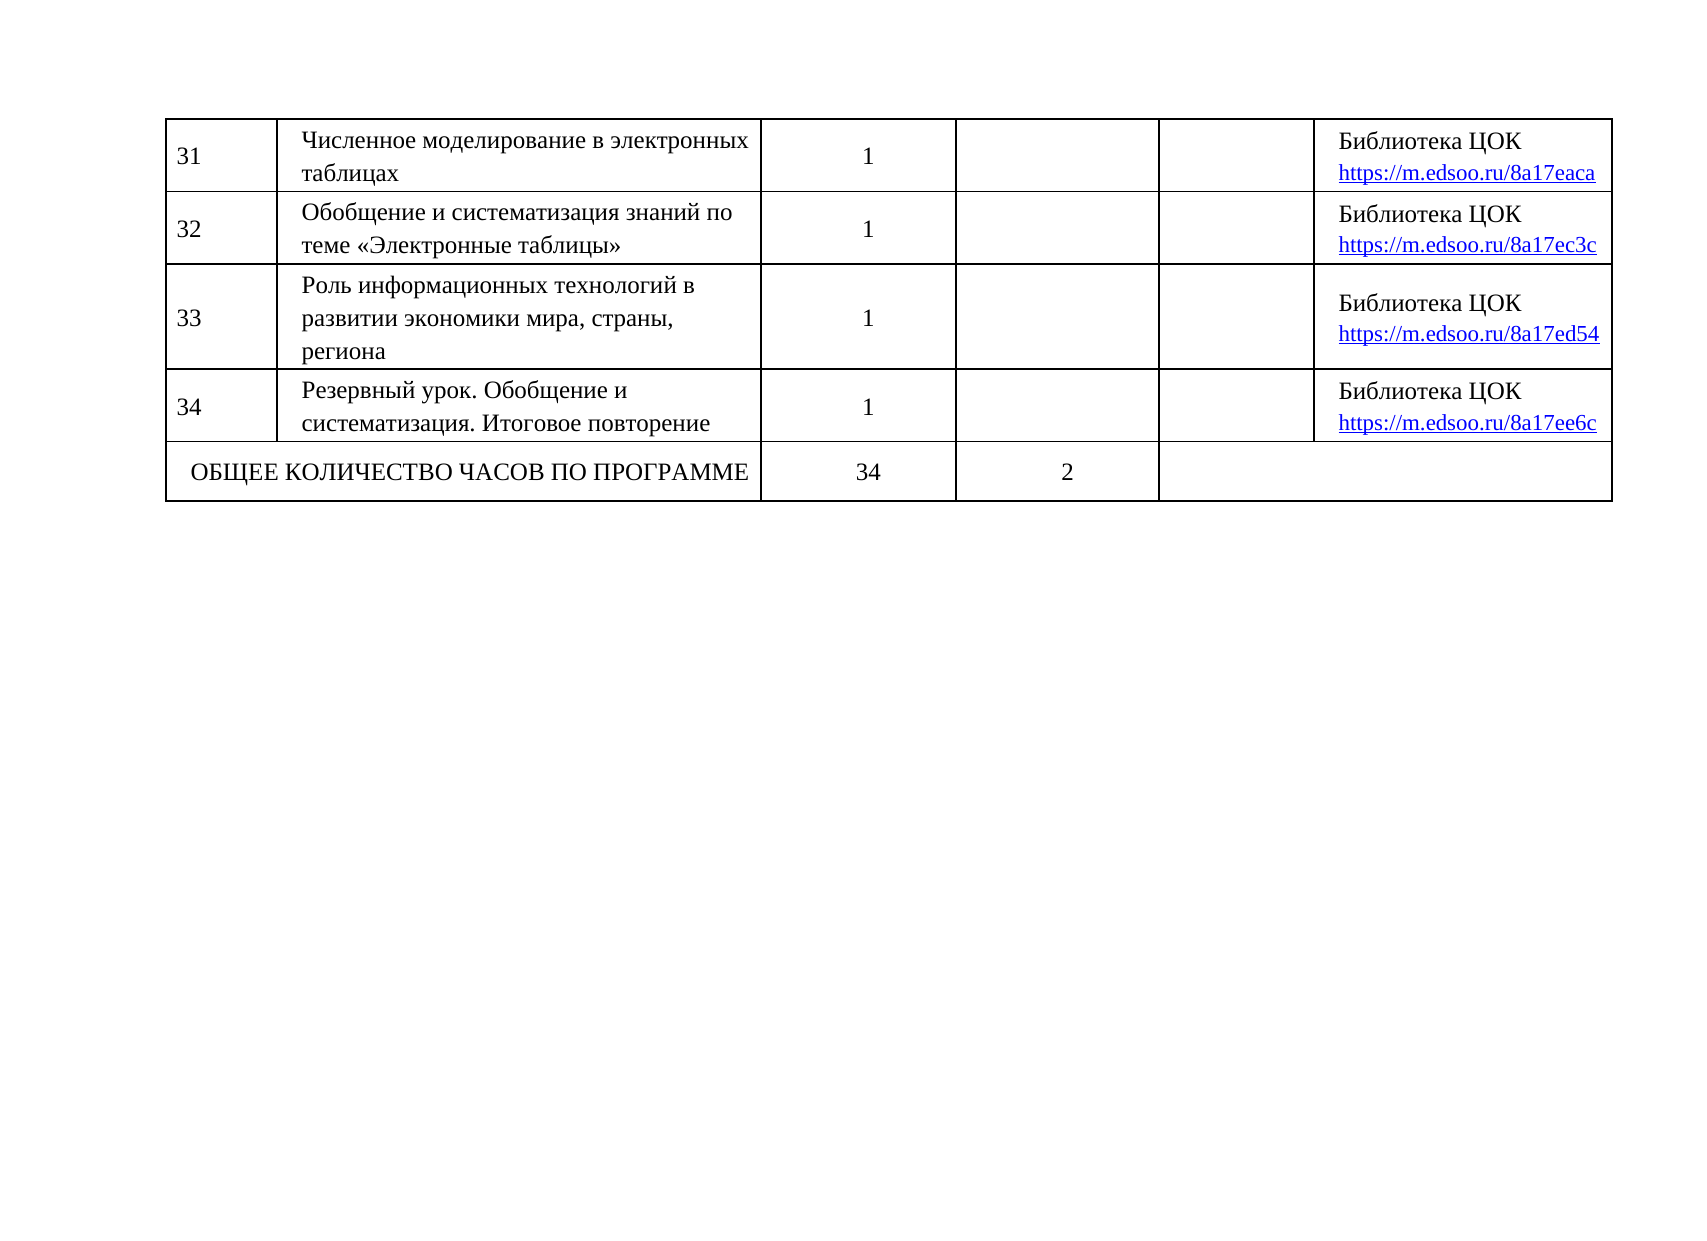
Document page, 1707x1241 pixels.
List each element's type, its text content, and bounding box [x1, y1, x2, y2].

table_cell Библиотека ЦОК https://m.edsoo.ru/8a17ee6c [1315, 370, 1611, 441]
table_cell 2 [957, 442, 1158, 500]
table_cell Обобщение и систематизация знаний по теме «Электронные таблицы» [278, 192, 760, 263]
table_cell 1 [762, 265, 955, 368]
table_cell 1 [762, 370, 955, 441]
table_cell 32 [167, 192, 276, 263]
table_cell [957, 265, 1158, 368]
table_cell 31 [167, 120, 276, 191]
table_cell [957, 370, 1158, 441]
table_cell [1160, 192, 1313, 263]
table_cell Библиотека ЦОК https://m.edsoo.ru/8a17ec3c [1315, 192, 1611, 263]
table_cell [957, 192, 1158, 263]
table_cell 33 [167, 265, 276, 368]
table_cell [1160, 442, 1611, 500]
table_cell [1160, 370, 1313, 441]
table_cell [1160, 265, 1313, 368]
table_cell Библиотека ЦОК https://m.edsoo.ru/8a17ed54 [1315, 265, 1611, 368]
table_cell 1 [762, 120, 955, 191]
table_cell Библиотека ЦОК https://m.edsoo.ru/8a17eaca [1315, 120, 1611, 191]
table_cell [1160, 120, 1313, 191]
table_cell 34 [167, 370, 276, 441]
table_cell [957, 120, 1158, 191]
table_cell 1 [762, 192, 955, 263]
table_cell 34 [762, 442, 955, 500]
table_cell Резервный урок. Обобщение и систематизация. Итоговое повторение [278, 370, 760, 441]
table_cell ОБЩЕЕ КОЛИЧЕСТВО ЧАСОВ ПО ПРОГРАММЕ [167, 442, 760, 500]
table_cell Роль информационных технологий в развитии экономики мира, страны, региона [278, 265, 760, 368]
table_cell Численное моделирование в электронных таблицах [278, 120, 760, 191]
